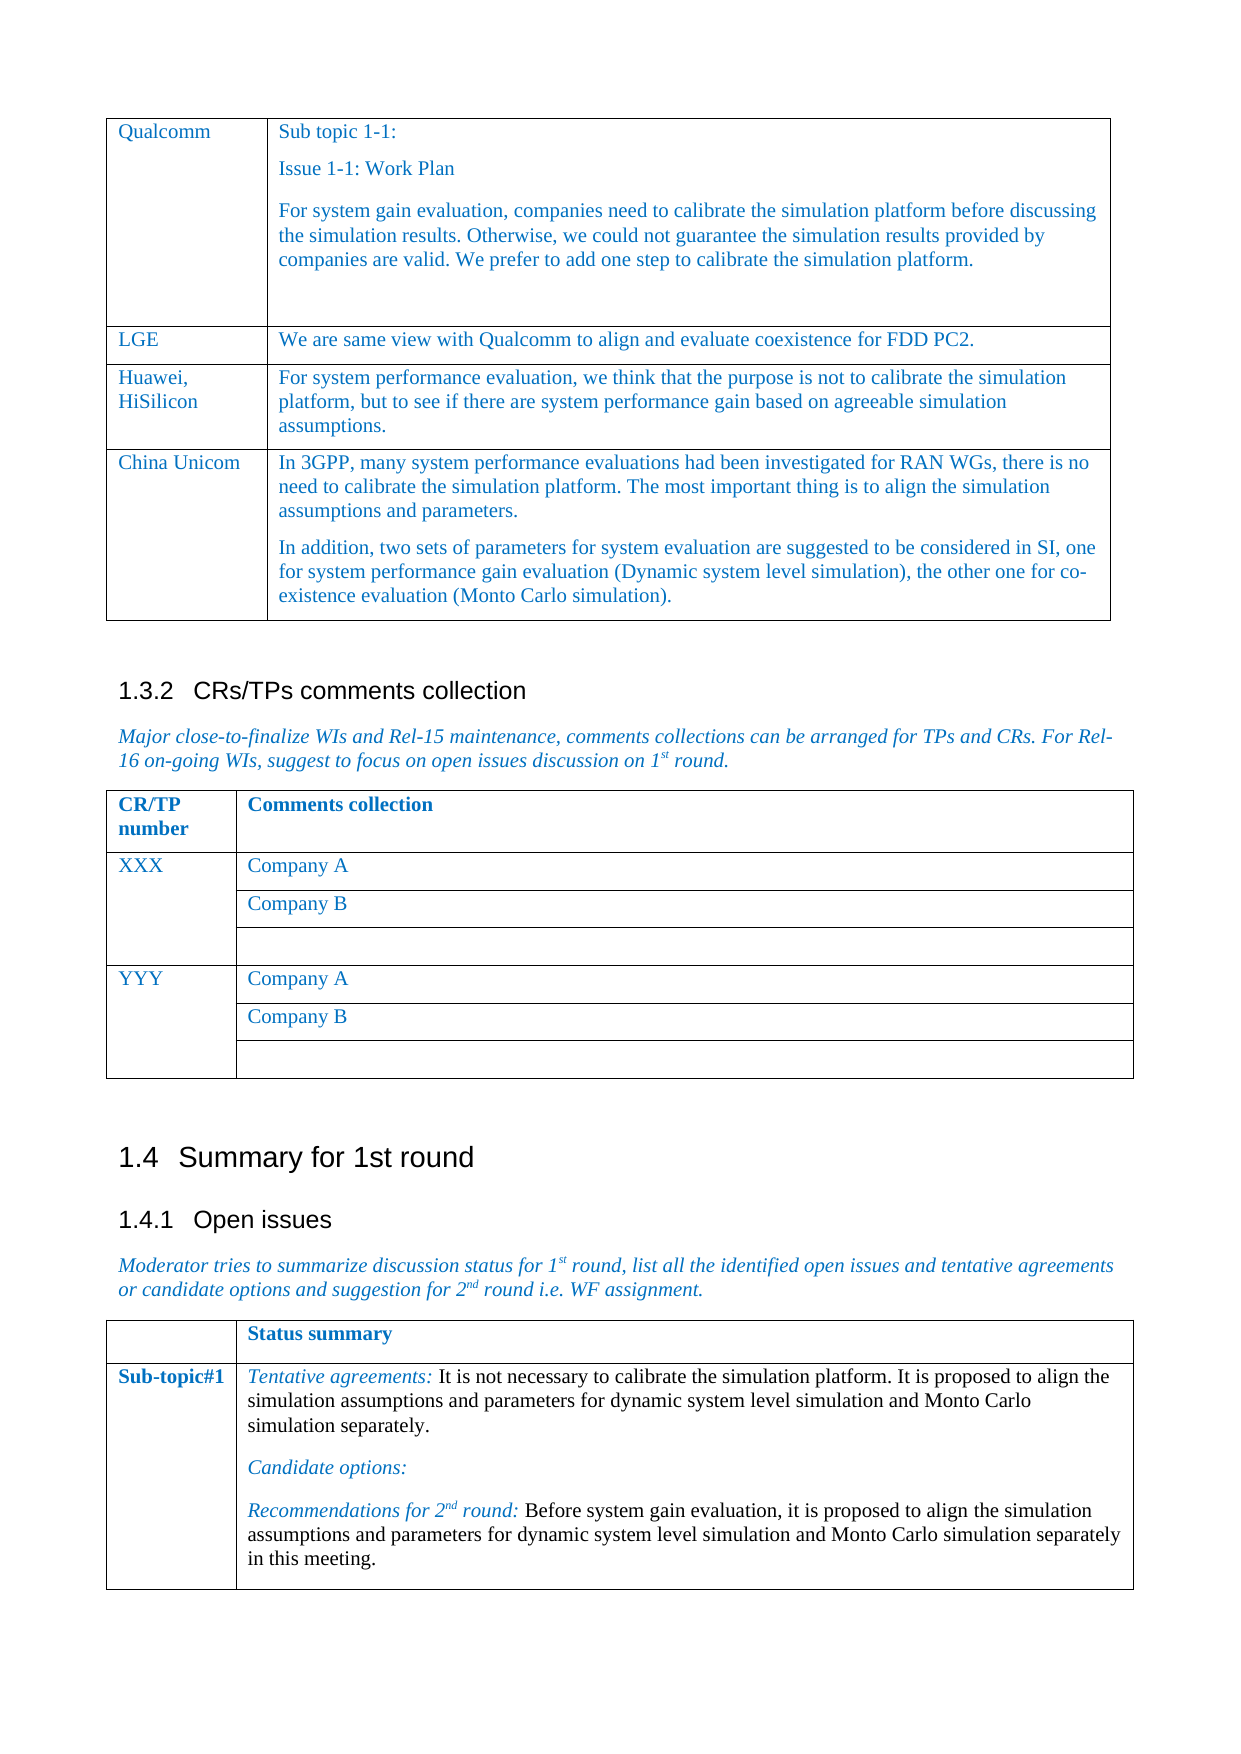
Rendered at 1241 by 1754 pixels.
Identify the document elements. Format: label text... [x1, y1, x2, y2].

text Moderator tries to summarize discussion status for 1st round, list all the identified open issues and tentative agreements or candidate options and suggestion for 2nd round i.e. WF assignment. [118, 1253, 1122, 1301]
table_header Comments collection [237, 791, 1133, 852]
table_cell For system performance evaluation, we think that the purpose is not to calibrate the simulation platform, but to see if there are system performance gain based on agreeable simulation assumptions. [268, 365, 1110, 449]
table_cell Tentative agreements: It is not necessary to calibrate the simulation platform. It is proposed to align the simulation assumptions and parameters for dynamic system level simulation and Monto Carlo simulation separately. Candidate options: Recommendations for 2nd round: Before system gain evaluation, it is proposed to align the simulation assumptions and parameters for dynamic system level simulation and Monto Carlo simulation separately in this meeting. [237, 1364, 1133, 1589]
table_cell Company A [237, 966, 1133, 1002]
table_cell Company B [237, 1004, 1133, 1040]
table_header Status summary [237, 1321, 1133, 1363]
table_cell YYY [107, 966, 236, 1078]
table_cell We are same view with Qualcomm to align and evaluate coexistence for FDD PC2. [268, 327, 1110, 363]
subtitle Summary for 1st round [118, 1140, 1122, 1174]
subtitle CRs/TPs comments collection [118, 676, 1122, 705]
table_header [107, 1321, 236, 1363]
table_cell In 3GPP, many system performance evaluations had been investigated for RAN WGs, there is no need to calibrate the simulation platform. The most important thing is to align the simulation assumptions and parameters. In addition, two sets of parameters for system evaluation are suggested to be considered in SI, one for system performance gain evaluation (Dynamic system level simulation), the other one for co-existence evaluation (Monto Carlo simulation). [268, 450, 1110, 620]
table_cell [237, 1041, 1133, 1078]
table_cell Huawei, HiSilicon [107, 365, 267, 449]
table_cell Company B [237, 891, 1133, 927]
table_cell LGE [107, 327, 267, 363]
subtitle Open issues [118, 1205, 1122, 1234]
table_cell XXX [107, 853, 236, 965]
table_cell [237, 928, 1133, 965]
table_header CR/TP number [107, 791, 236, 852]
text Major close-to-finalize WIs and Rel-15 maintenance, comments collections can be arranged for TPs and CRs. For Rel-16 on-going WIs, suggest to focus on open issues discussion on 1st round. [118, 723, 1122, 772]
table_cell Sub-topic#1 [107, 1364, 236, 1589]
table_cell Sub topic 1-1: Issue 1-1: Work Plan For system gain evaluation, companies need to calibrate the simulation platform before discussing the simulation results. Otherwise, we could not guarantee the simulation results provided by companies are valid. We prefer to add one step to calibrate the simulation platform. [268, 119, 1110, 326]
table_cell Company A [237, 853, 1133, 890]
table_cell China Unicom [107, 450, 267, 620]
table_cell Qualcomm [107, 119, 267, 326]
